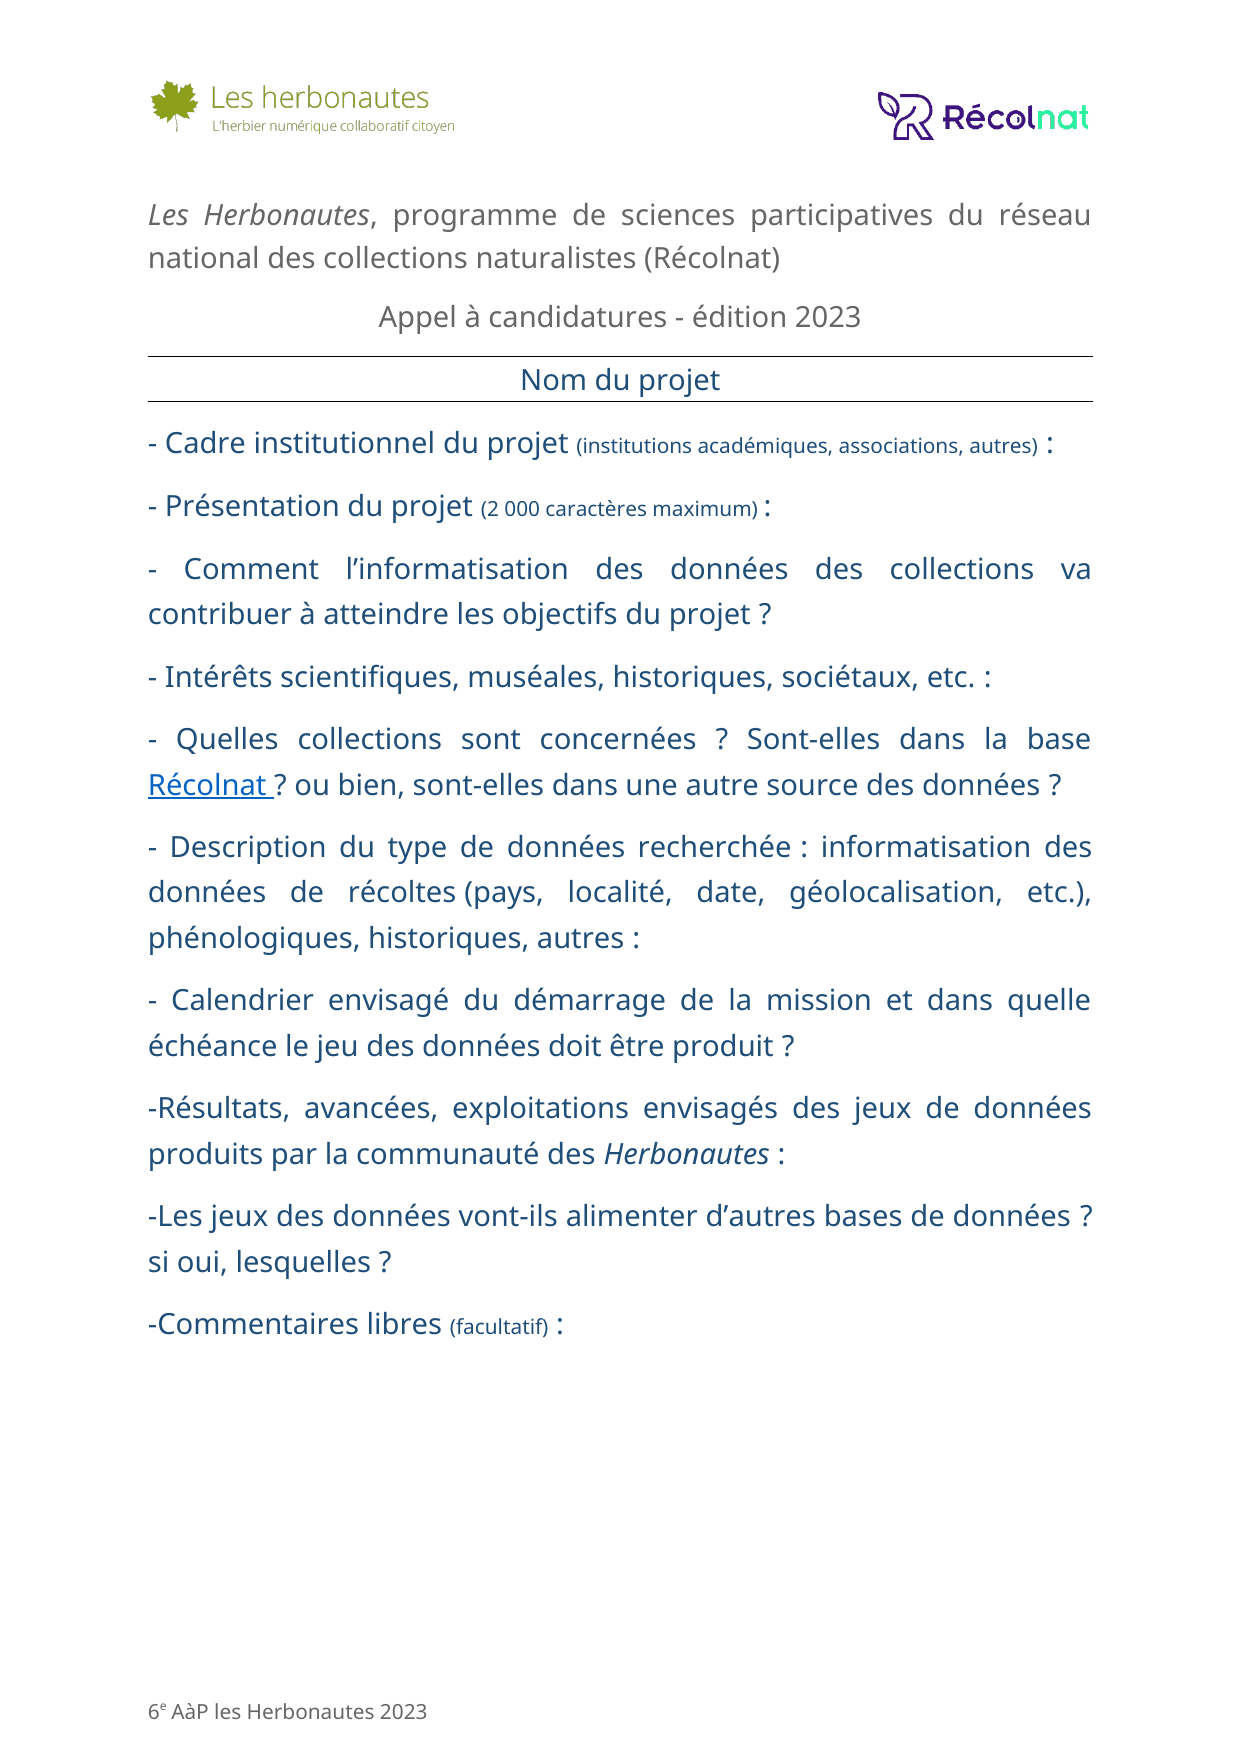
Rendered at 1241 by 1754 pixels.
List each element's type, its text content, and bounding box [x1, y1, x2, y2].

text - Comment l’informatisation des données des collections va contribuer à atteindre les objectifs du projet ? [148, 548, 1093, 633]
text - Quelles collections sont concernées ? Sont-elles dans la base Récolnat ? ou bien, sont-elles dans une autre source des données ? [148, 718, 1093, 803]
text - Description du type de données recherchée : informatisation des données de récoltes (pays, localité, date, géolocalisation, etc.), phénologiques, historiques, autres : [148, 826, 1093, 957]
text Les Herbonautes, programme de sciences participatives du réseau national des collections naturalistes (Récolnat) [148, 194, 1093, 277]
text Appel à candidatures - édition 2023 [148, 297, 1093, 336]
text - Présentation du projet (2 000 caractères maximum) : [148, 484, 1093, 525]
text -Les jeux des données vont-ils alimenter d’autres bases de données ? si oui, lesquelles ? [148, 1195, 1093, 1281]
text -Résultats, avancées, exploitations envisagés des jeux de données produits par la communauté des Herbonautes : [148, 1087, 1093, 1173]
text - Cadre institutionnel du projet (institutions académiques, associations, autres) : [148, 422, 1093, 462]
picture [878, 92, 1089, 140]
picture [147, 73, 465, 140]
text - Intérêts scientifiques, muséales, historiques, sociétaux, etc. : [148, 656, 1093, 696]
text -Commentaires libres (facultatif) : [148, 1303, 1093, 1343]
text - Calendrier envisagé du démarrage de la mission et dans quelle échéance le jeu des données doit être produit ? [148, 979, 1093, 1065]
text Nom du projet [148, 357, 1093, 401]
